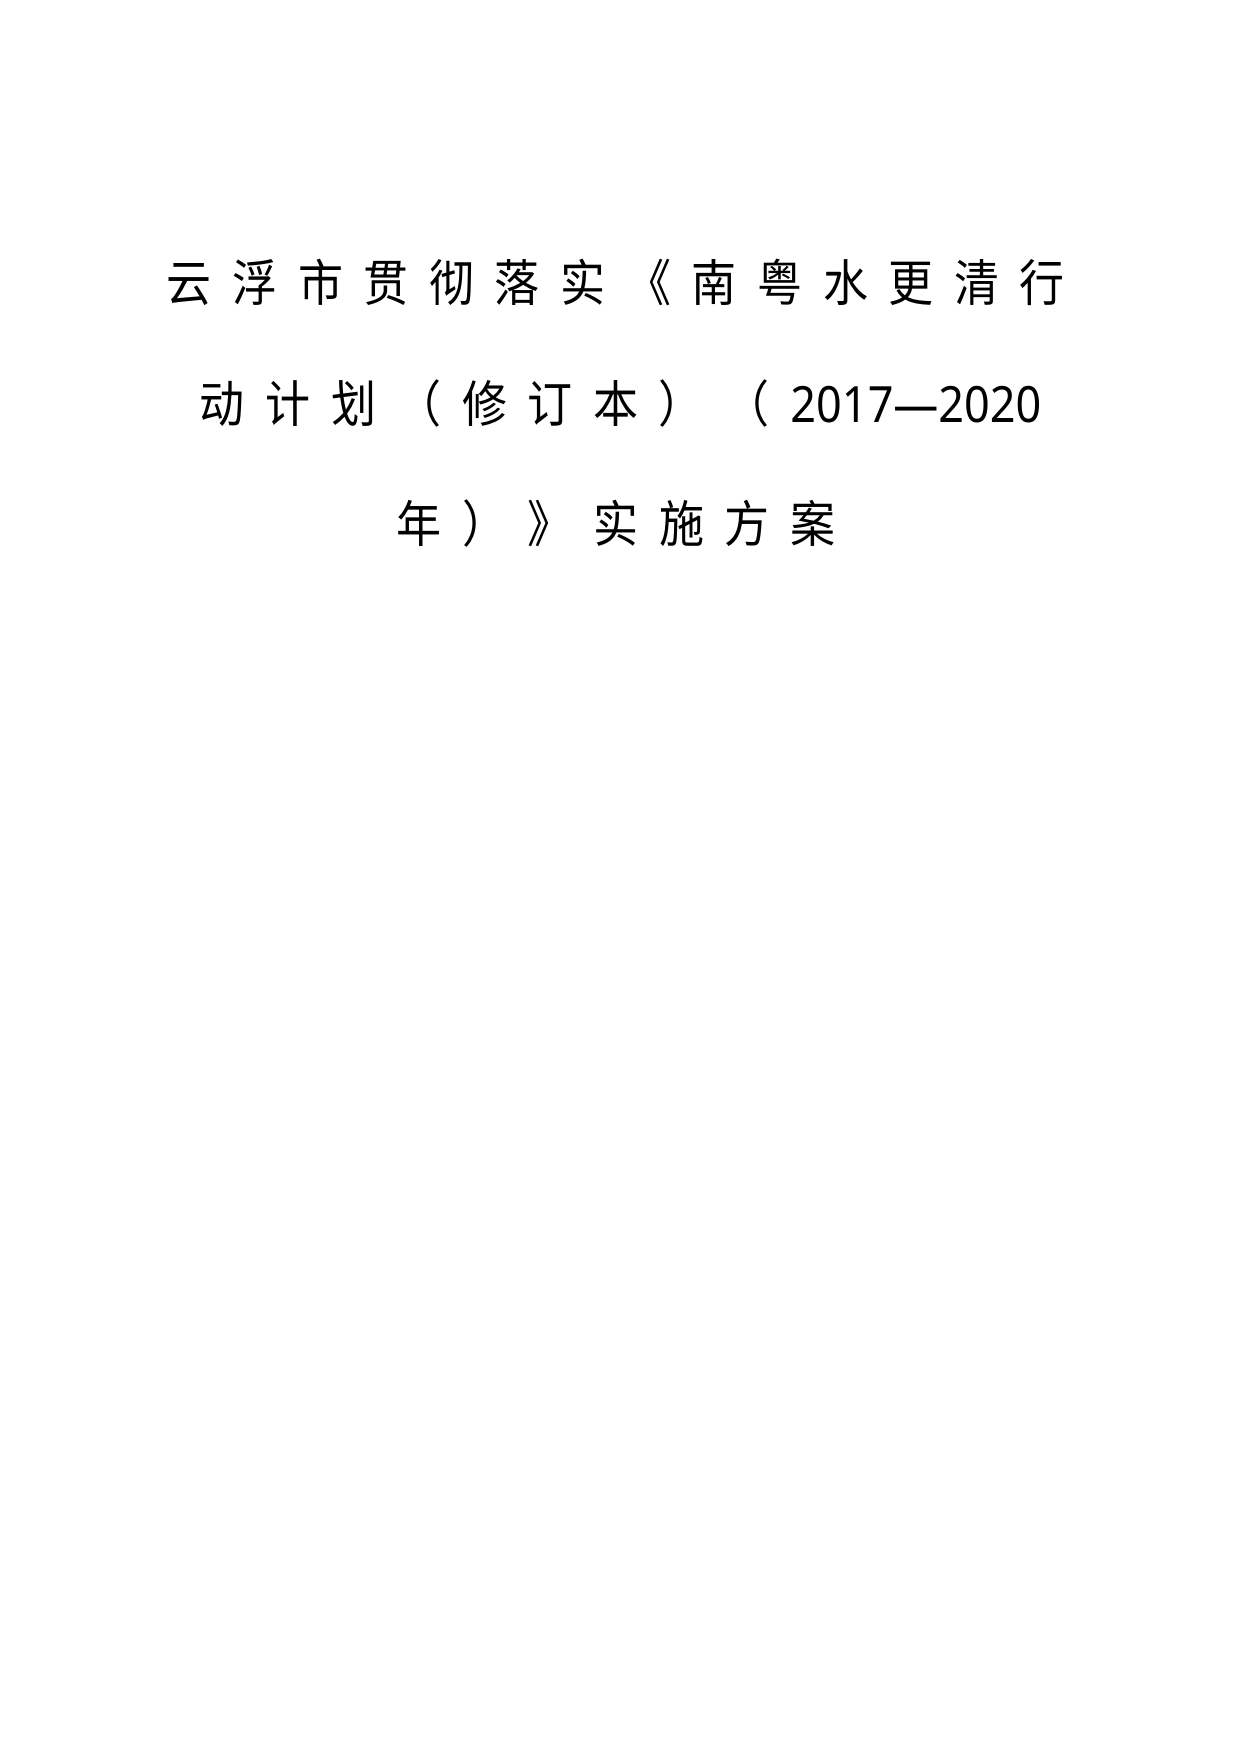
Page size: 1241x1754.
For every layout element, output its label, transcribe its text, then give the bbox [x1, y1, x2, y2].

text 云浮市贯彻落实《南粤水更清行动计划（修订本）（2017—2020年）》实施方案 [167, 219, 1085, 581]
